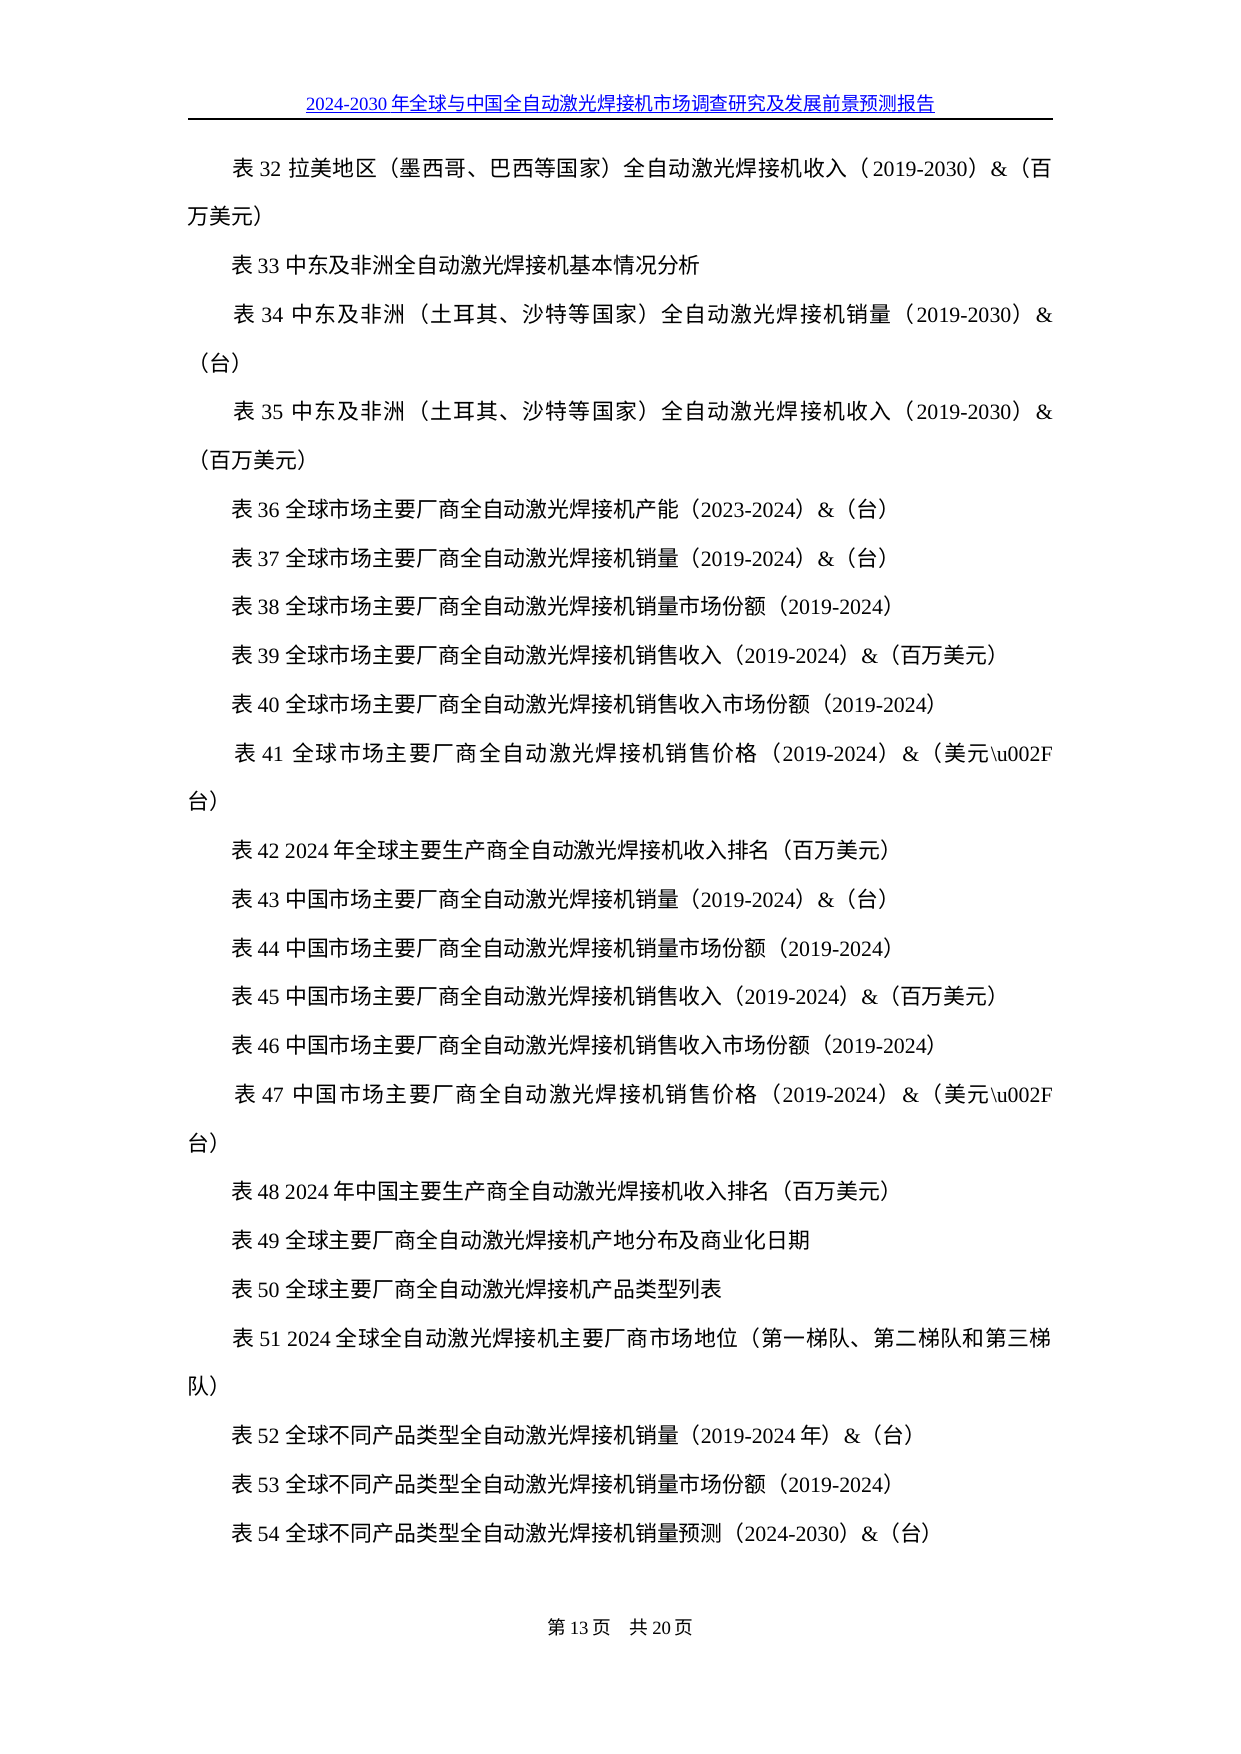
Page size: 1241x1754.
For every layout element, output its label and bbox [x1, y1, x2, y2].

text [187, 150, 1053, 1548]
